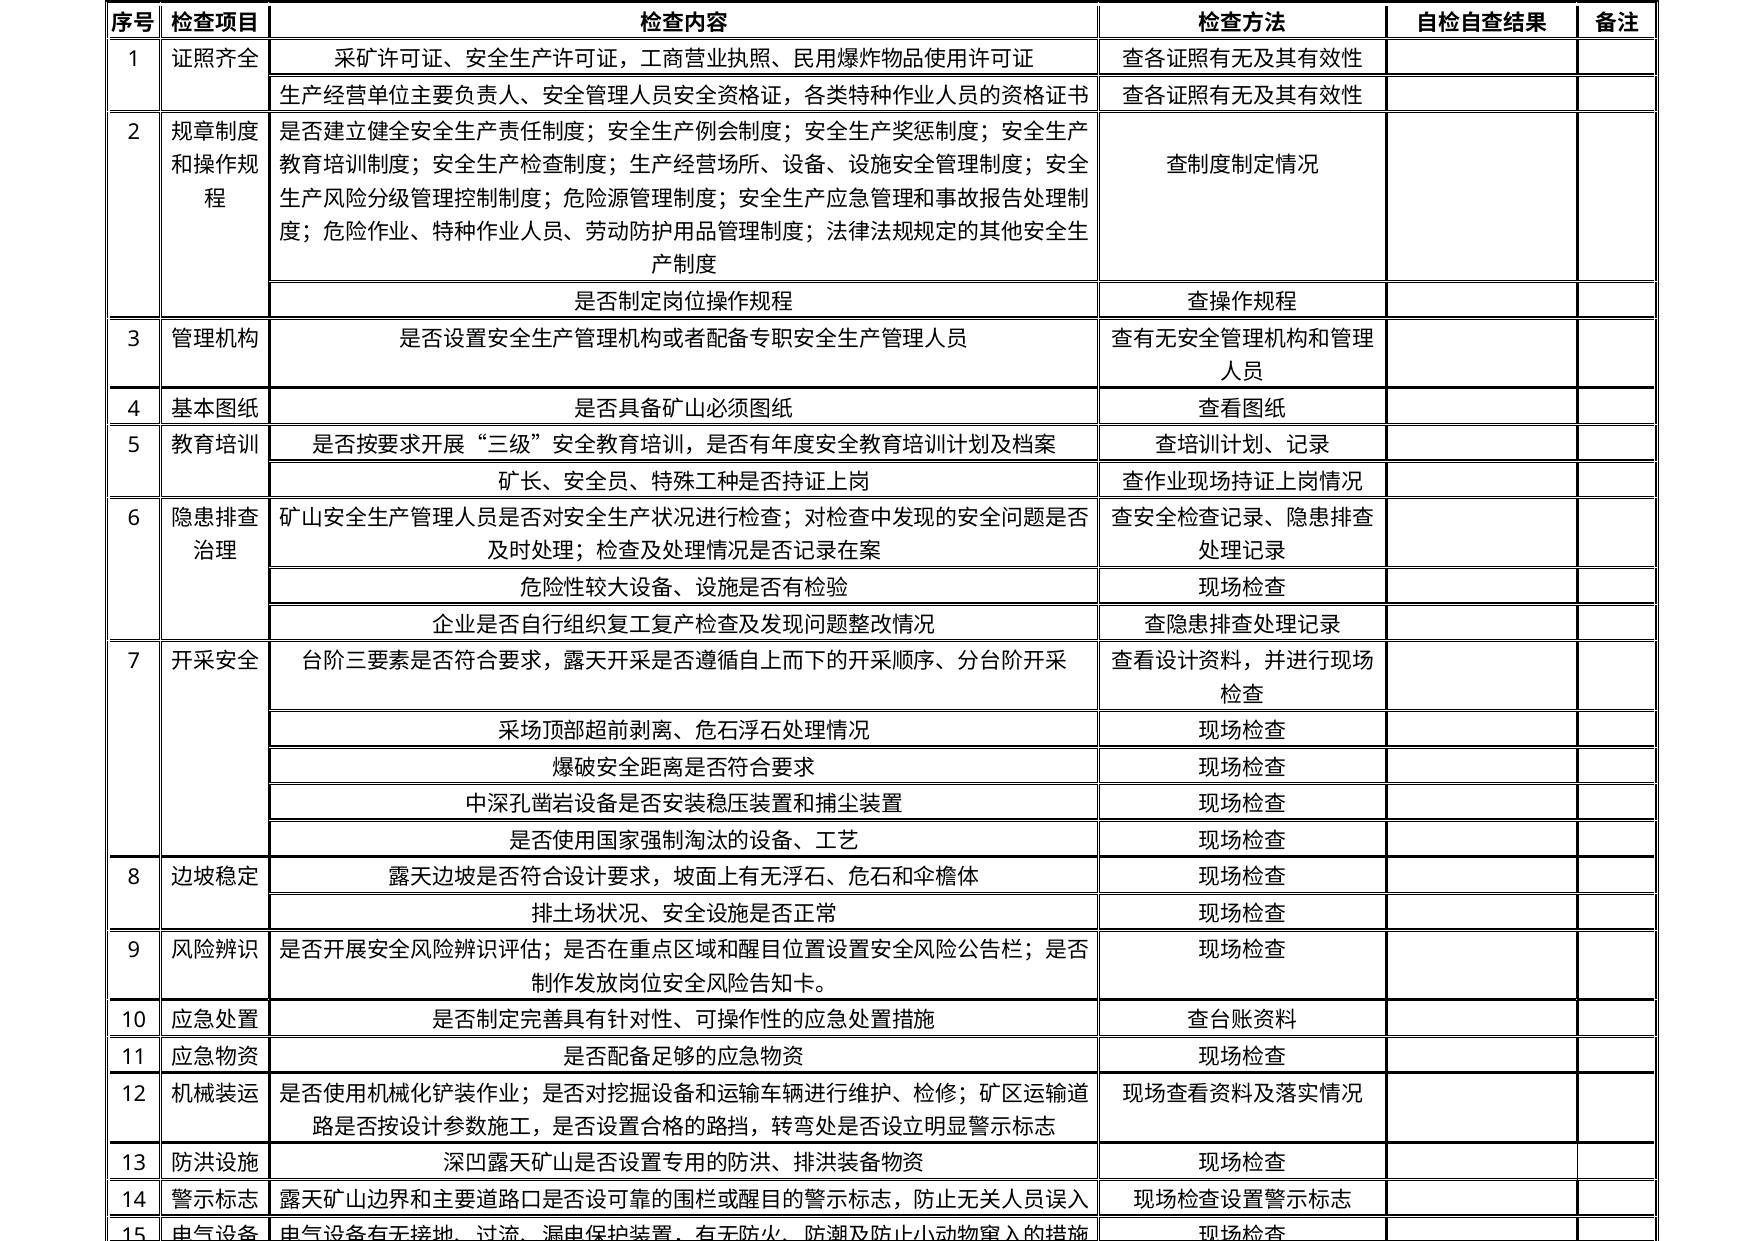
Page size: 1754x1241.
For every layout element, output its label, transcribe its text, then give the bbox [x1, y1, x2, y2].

table_cell [1578, 1141, 1655, 1177]
table_cell 查台账资料 [1100, 1001, 1385, 1034]
table_cell [1579, 998, 1657, 1034]
table_cell 是否使用机械化铲装作业；是否对挖掘设备和运输车辆进行维护、检修；矿区运输道路是否按设计参数施工，是否设置合格的路挡，转弯处是否设立明显警示标志 [271, 1074, 1097, 1141]
table_cell 防洪设施 [162, 1144, 268, 1177]
table_cell [1388, 932, 1576, 998]
table_cell [1579, 1071, 1655, 1141]
table_cell 机械装运 [162, 1074, 268, 1141]
table_cell 现场检查 [1100, 785, 1385, 818]
table_cell [1388, 895, 1576, 928]
table_cell 是否设置安全生产管理机构或者配备专职安全生产管理人员 [271, 320, 1097, 386]
table_cell 应急处置 [162, 1001, 268, 1034]
table_cell [1579, 459, 1656, 496]
table_cell 矿山安全生产管理人员是否对安全生产状况进行检查；对检查中发现的安全问题是否及时处理；检查及处理情况是否记录在案 [271, 499, 1097, 566]
table_cell 是否制定岗位操作规程 [271, 283, 1097, 316]
table_cell 查操作规程 [1100, 283, 1385, 316]
table_header 序号 [108, 3, 161, 37]
table_cell [1388, 499, 1576, 566]
table_cell 边坡稳定 [162, 858, 268, 928]
table_cell 基本图纸 [162, 389, 268, 423]
table_cell 11 [108, 1035, 159, 1071]
table_cell 9 [108, 928, 159, 998]
table_cell [1388, 389, 1576, 423]
table_header 自检自查结果 [1386, 2, 1577, 37]
table_cell 查各证照有无及其有效性 [1100, 40, 1385, 73]
table_cell [1388, 822, 1576, 855]
table_cell [1577, 639, 1657, 709]
table_cell 台阶三要素是否符合要求，露天开采是否遵循自上而下的开采顺序、分台阶开采 [271, 642, 1097, 709]
table_header 检查方法 [1099, 3, 1386, 37]
table_cell [1577, 423, 1657, 459]
table_cell [1388, 1001, 1576, 1034]
table_cell [1388, 320, 1576, 386]
table_cell [1579, 1035, 1656, 1071]
table_cell 开采安全 [162, 642, 268, 855]
table_cell 7 [106, 639, 161, 855]
table_cell [1579, 745, 1656, 782]
table_cell 查培训计划、记录 [1100, 426, 1385, 459]
table_cell 现场检查 [1100, 1144, 1385, 1177]
table_cell 13 [108, 1141, 159, 1177]
table_cell [1579, 891, 1656, 928]
table_cell 查制度制定情况 [1100, 113, 1385, 279]
table_cell [1388, 749, 1576, 782]
table_cell 露天矿山边界和主要道路口是否设可靠的围栏或醒目的警示标志，防止无关人员误入 [271, 1181, 1097, 1214]
table_cell 电气设备有无接地、过流、漏电保护装置，有无防火、防潮及防止小动物窜入的措施 [271, 1218, 1097, 1240]
table_cell [1388, 113, 1576, 279]
table_cell 电气设备 [162, 1218, 268, 1240]
table_cell 现场查看资料及落实情况 [1100, 1074, 1385, 1141]
table_cell 现场检查 [1100, 749, 1385, 782]
table_cell 警示标志 [162, 1181, 268, 1214]
table_cell 查有无安全管理机构和管理人员 [1100, 320, 1385, 386]
table_cell 危险性较大设备、设施是否有检验 [271, 569, 1097, 602]
table_cell 3 [108, 316, 159, 386]
table_cell [1579, 818, 1656, 855]
table_cell 现场检查 [1100, 569, 1385, 602]
table_cell 露天边坡是否符合设计要求，坡面上有无浮石、危石和伞檐体 [271, 858, 1097, 891]
table_cell 5 [106, 423, 161, 496]
table_cell 隐患排查 治理 [162, 499, 268, 639]
table_cell [1388, 283, 1576, 316]
table_cell 生产经营单位主要负责人、安全管理人员安全资格证，各类特种作业人员的资格证书 [271, 77, 1097, 110]
table_cell 现场检查 [1100, 895, 1385, 928]
table_cell 4 [108, 386, 159, 423]
table_cell 规章制度和操作规程 [162, 113, 268, 316]
table_cell 采场顶部超前剥离、危石浮石处理情况 [271, 712, 1097, 745]
table_cell [1579, 386, 1655, 423]
table_cell 12 [108, 1071, 159, 1141]
table_cell [1579, 73, 1656, 110]
table_cell [1388, 606, 1576, 639]
table_cell [1577, 782, 1657, 818]
table_cell 15 [108, 1214, 159, 1240]
table_header 检查项目 [161, 2, 269, 37]
table_cell [1388, 785, 1576, 818]
table_cell 2 [106, 110, 161, 316]
table_cell [1388, 569, 1576, 602]
table_cell 应急物资 [162, 1038, 268, 1071]
table_cell 查看图纸 [1100, 389, 1385, 423]
table_cell [1577, 566, 1657, 602]
table_cell 查安全检查记录、隐患排查处理记录 [1100, 499, 1385, 566]
table_cell 是否配备足够的应急物资 [271, 1038, 1097, 1071]
table_cell 6 [106, 496, 161, 639]
table_cell [1577, 496, 1657, 566]
table_cell 矿长、安全员、特殊工种是否持证上岗 [271, 463, 1097, 496]
table_cell [1388, 1038, 1576, 1071]
table_cell 是否按要求开展“三级”安全教育培训，是否有年度安全教育培训计划及档案 [271, 426, 1097, 459]
table_cell 是否开展安全风险辨识评估；是否在重点区域和醒目位置设置安全风险公告栏；是否制作发放岗位安全风险告知卡。 [271, 932, 1097, 998]
table_cell [1388, 426, 1576, 459]
table_cell 现场检查 [1100, 712, 1385, 745]
table_cell 是否使用国家强制淘汰的设备、工艺 [271, 822, 1097, 855]
table_cell 现场检查 [1100, 822, 1385, 855]
table_cell [1388, 642, 1576, 709]
table_cell 14 [108, 1178, 159, 1214]
table_cell 管理机构 [162, 320, 268, 386]
table_cell 是否建立健全安全生产责任制度；安全生产例会制度；安全生产奖惩制度；安全生产教育培训制度；安全生产检查制度；生产经营场所、设备、设施安全管理制度；安全生产风险分级管理控制制度；危险源管理制度；安全生产应急管理和事故报告处理制度；危险作业、特种作业人员、劳动防护用品管理制度；法律法规规定的其他安全生产制度 [271, 113, 1097, 279]
table_cell [1579, 855, 1655, 891]
table_header 检查内容 [269, 3, 1099, 37]
table_cell 风险辨识 [162, 932, 268, 998]
table_cell 采矿许可证、安全生产许可证，工商营业执照、民用爆炸物品使用许可证 [271, 40, 1097, 73]
table_cell [1579, 316, 1656, 386]
table_cell [1579, 1178, 1656, 1214]
table_cell [1388, 1074, 1576, 1141]
table_cell 查作业现场持证上岗情况 [1100, 463, 1385, 496]
table_cell 查各证照有无及其有效性 [1100, 77, 1385, 110]
table_cell [1577, 37, 1657, 73]
table_cell [1388, 1144, 1577, 1177]
table_cell 查隐患排查处理记录 [1100, 606, 1385, 639]
table_cell [1577, 110, 1657, 279]
table_cell 现场检查 [1100, 932, 1385, 998]
table_header 备注 [1577, 3, 1655, 37]
table_cell 查看设计资料，并进行现场检查 [1100, 642, 1385, 709]
table_cell 教育培训 [162, 426, 268, 496]
table_cell [1388, 40, 1576, 73]
table_cell 8 [108, 855, 159, 928]
table_cell 现场检查设置警示标志 [1100, 1181, 1385, 1214]
table_cell [1579, 602, 1656, 639]
table_cell [1388, 77, 1576, 110]
table_cell 是否具备矿山必须图纸 [271, 389, 1097, 423]
table_cell 证照齐全 [162, 40, 268, 110]
table_cell 是否制定完善具有针对性、可操作性的应急处置措施 [271, 1001, 1097, 1034]
table_cell 现场检查 [1100, 1038, 1385, 1071]
table_cell 10 [106, 998, 159, 1034]
table_cell [1579, 1214, 1656, 1240]
table_cell 排土场状况、安全设施是否正常 [271, 895, 1097, 928]
table_cell [1388, 712, 1576, 745]
table_cell 企业是否自行组织复工复产检查及发现问题整改情况 [271, 606, 1097, 639]
table_cell [1388, 858, 1576, 891]
table_cell [1579, 928, 1656, 998]
table_cell [1577, 709, 1657, 745]
table_cell 爆破安全距离是否符合要求 [271, 749, 1097, 782]
table_cell 现场检查 [1100, 1218, 1385, 1240]
table_cell [1579, 280, 1656, 316]
table_cell 1 [106, 37, 161, 110]
table_cell [1388, 1181, 1576, 1214]
table_cell 深凹露天矿山是否设置专用的防洪、排洪装备物资 [271, 1144, 1097, 1177]
table_cell 中深孔凿岩设备是否安装稳压装置和捕尘装置 [271, 785, 1097, 818]
table_cell 现场检查 [1100, 858, 1385, 891]
table_cell [1388, 1218, 1576, 1240]
table_cell [1388, 463, 1576, 496]
